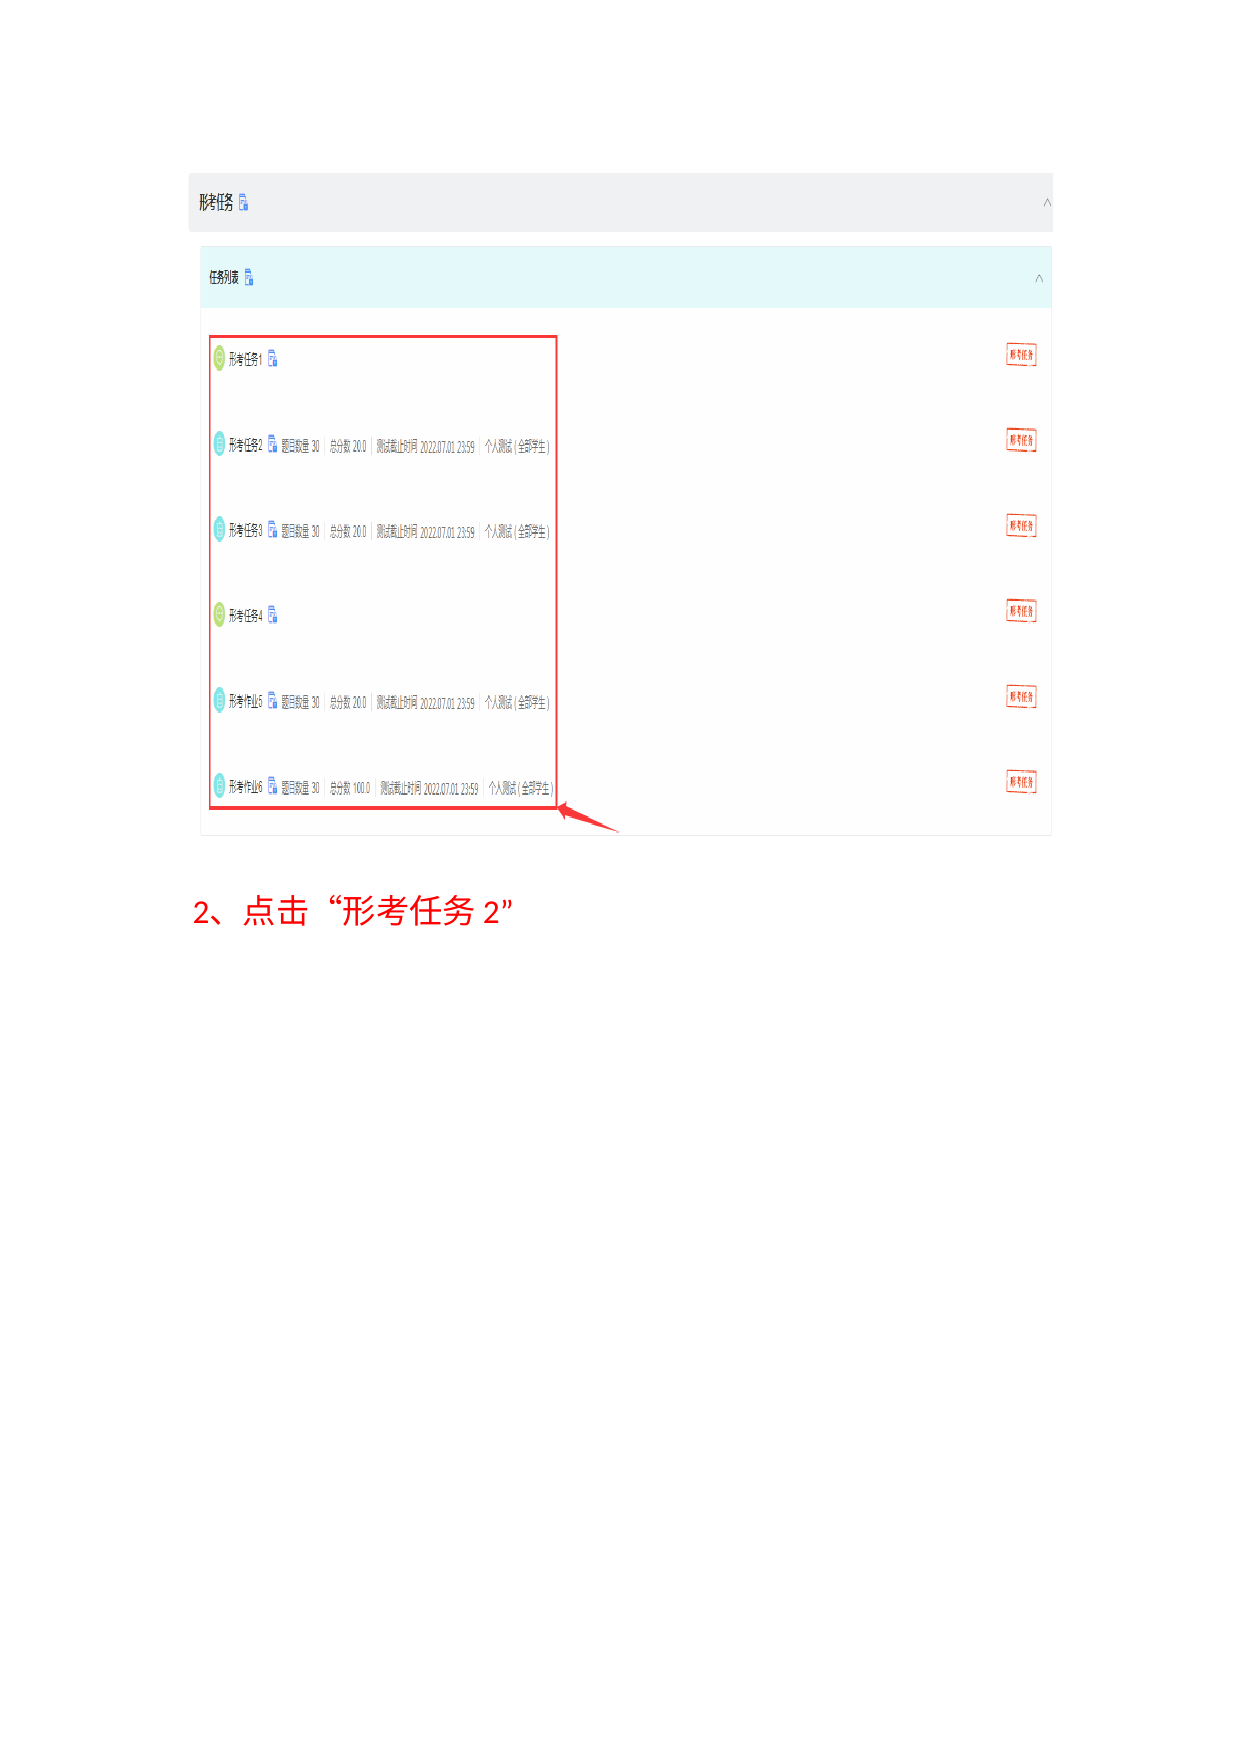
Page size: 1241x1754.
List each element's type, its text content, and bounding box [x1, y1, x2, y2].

picture [187, 162, 1054, 847]
text 2、点击“形考任务2” [187, 877, 1053, 942]
